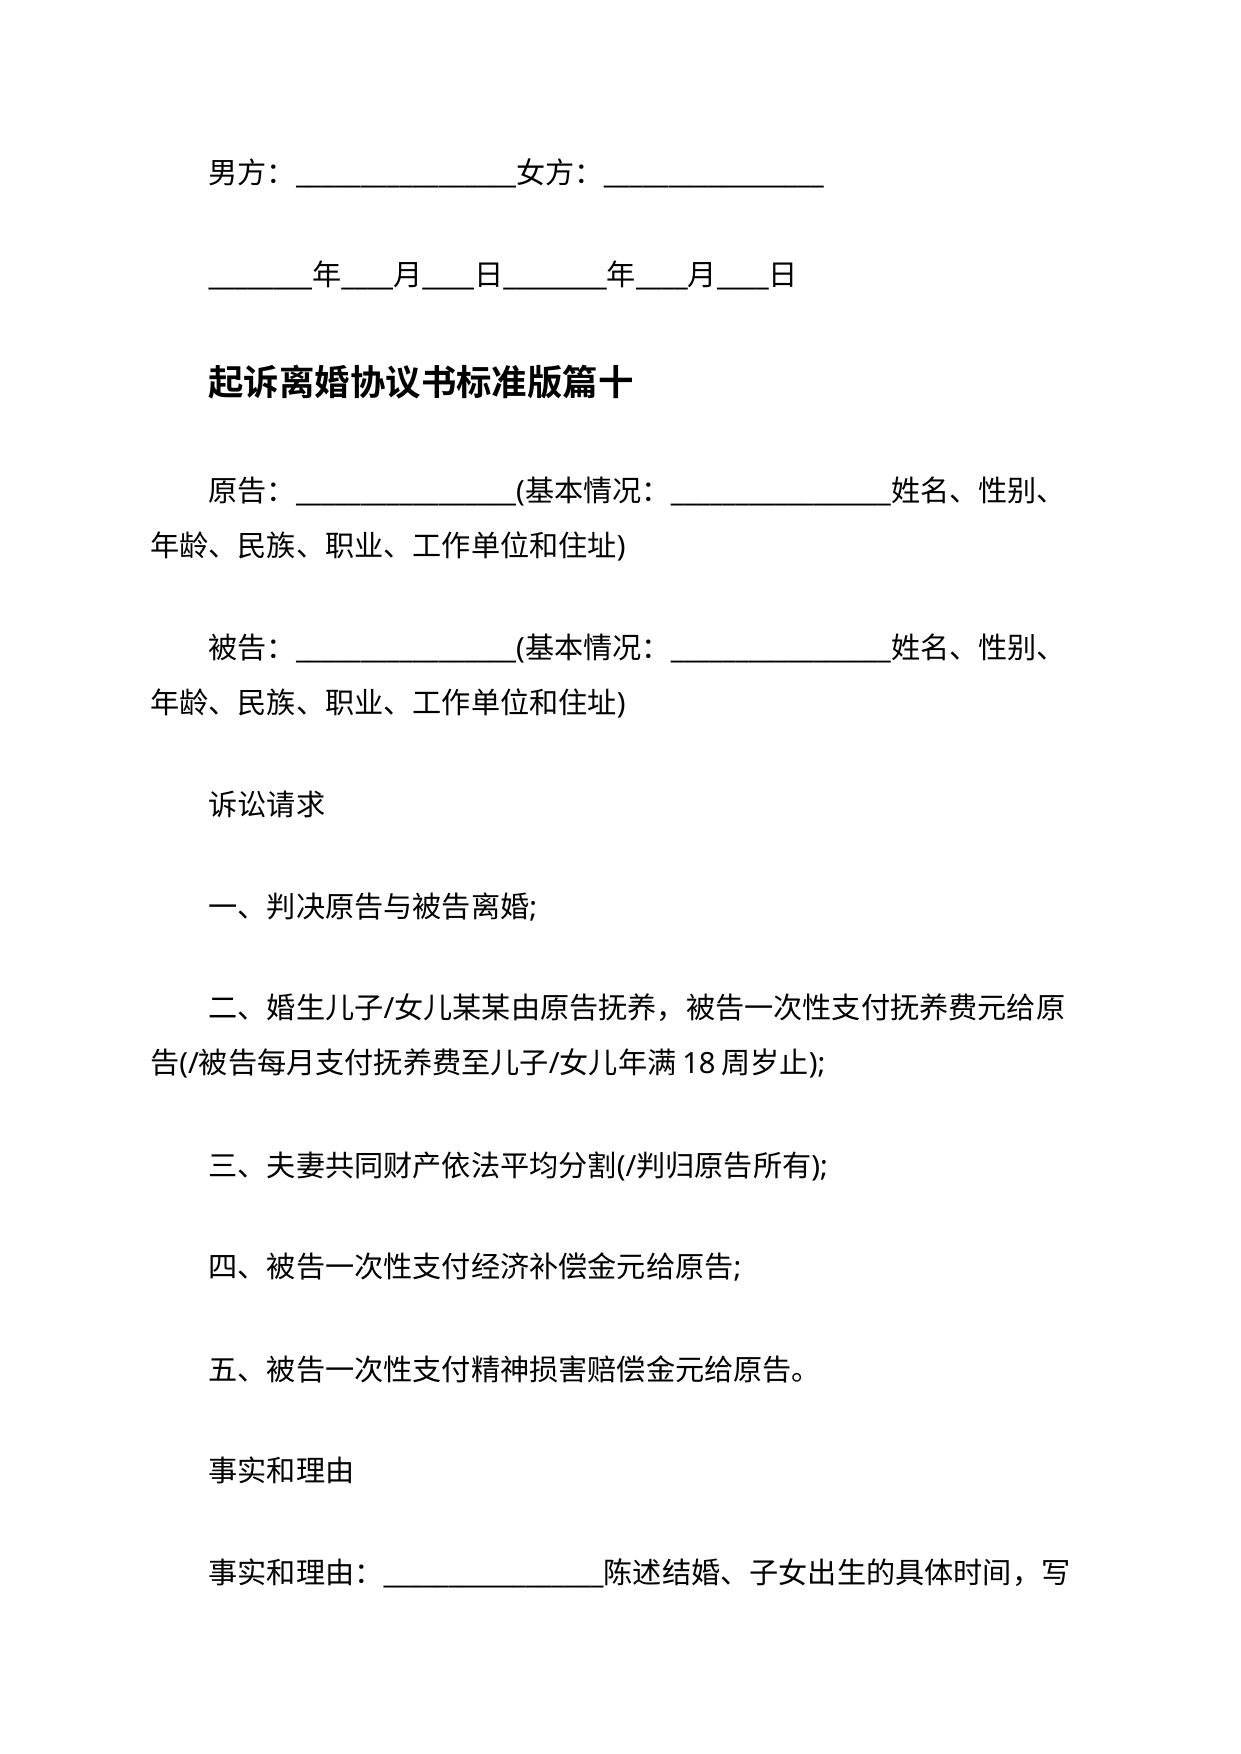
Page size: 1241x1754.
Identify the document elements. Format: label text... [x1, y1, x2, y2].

text 起诉离婚协议书标准版篇十 [150, 354, 1090, 405]
text 三、夫妻共同财产依法平均分割(/判归原告所有); [150, 1142, 1090, 1184]
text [150, 1549, 1090, 1592]
text ________年____月____日________年____月____日 [150, 252, 1090, 294]
text 男方：_________________女方：_________________ [150, 150, 1090, 192]
text 原告：_________________(基本情况：_________________姓名、性别、年龄、民族、职业、工作单位和住址) [150, 467, 1090, 565]
text 诉讼请求 [150, 781, 1090, 824]
text 事实和理由 [150, 1448, 1090, 1490]
text 五、被告一次性支付精神损害赔偿金元给原告。 [150, 1346, 1090, 1388]
text 一、判决原告与被告离婚; [150, 883, 1090, 926]
text 四、被告一次性支付经济补偿金元给原告; [150, 1244, 1090, 1286]
text 二、婚生儿子/女儿某某由原告抚养，被告一次性支付抚养费元给原告(/被告每月支付抚养费至儿子/女儿年满18周岁止); [150, 985, 1090, 1082]
text 被告：_________________(基本情况：_________________姓名、性别、年龄、民族、职业、工作单位和住址) [150, 624, 1090, 722]
